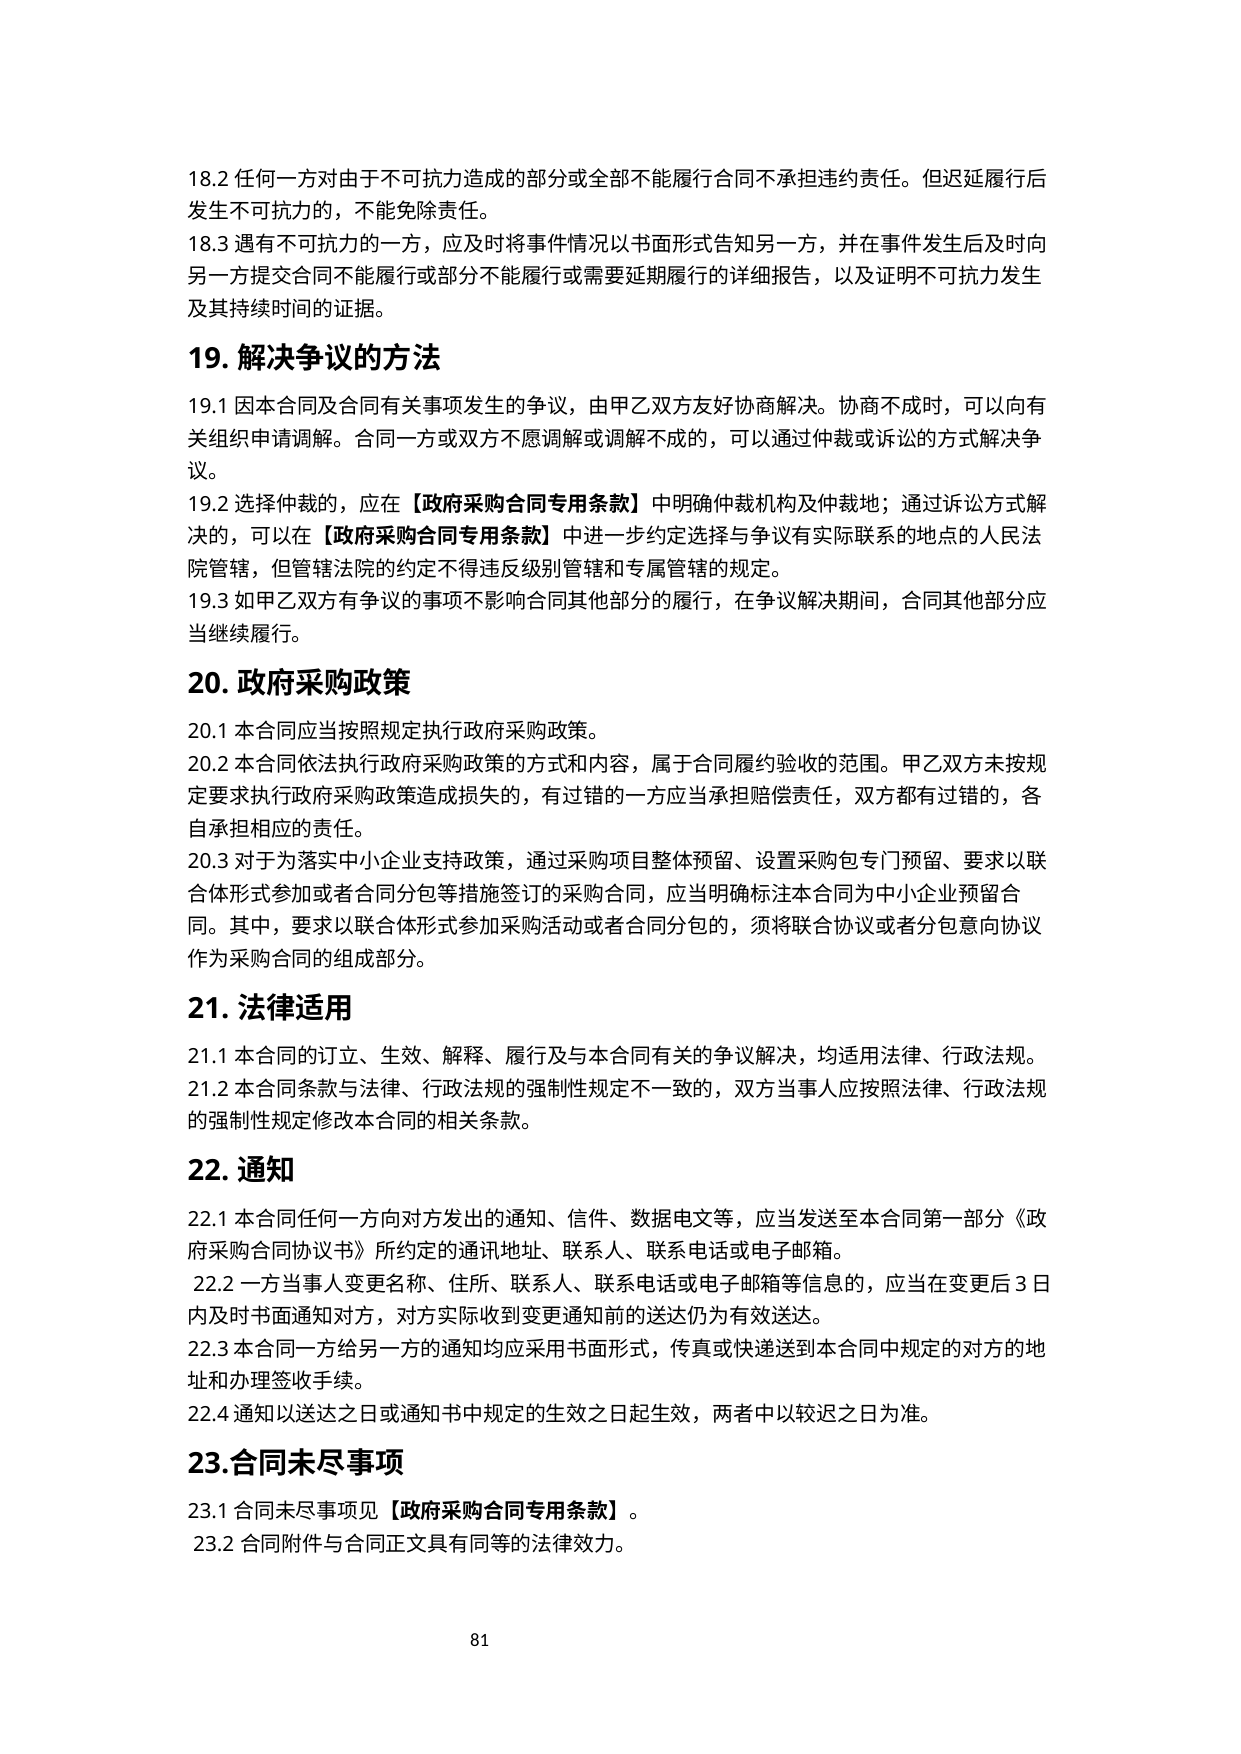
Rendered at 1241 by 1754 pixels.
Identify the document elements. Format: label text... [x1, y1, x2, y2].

text 19.1 因本合同及合同有关事项发生的争议，由甲乙双方友好协商解决。协商不成时，可以向有关组织申请调解。合同一方或双方不愿调解或调解不成的，可以通过仲裁或诉讼的方式解决争议。 [187, 389, 1053, 487]
text 21.1 本合同的订立、生效、解释、履行及与本合同有关的争议解决，均适用法律、行政法规。 [187, 1039, 1053, 1072]
text 22.2 一方当事人变更名称、住所、联系人、联系电话或电子邮箱等信息的，应当在变更后3日内及时书面通知对方，对方实际收到变更通知前的送达仍为有效送达。 [187, 1267, 1053, 1332]
text 21.2 本合同条款与法律、行政法规的强制性规定不一致的，双方当事人应按照法律、行政法规的强制性规定修改本合同的相关条款。 [187, 1072, 1053, 1137]
text 23.1合同未尽事项见【政府采购合同专用条款】。 [187, 1494, 1053, 1527]
text 22.1 本合同任何一方向对方发出的通知、信件、数据电文等，应当发送至本合同第一部分《政府采购合同协议书》所约定的通讯地址、联系人、联系电话或电子邮箱。 [187, 1202, 1053, 1267]
text 22.4通知以送达之日或通知书中规定的生效之日起生效，两者中以较迟之日为准。 [187, 1397, 1053, 1429]
text 20.3 对于为落实中小企业支持政策，通过采购项目整体预留、设置采购包专门预留、要求以联合体形式参加或者合同分包等措施签订的采购合同，应当明确标注本合同为中小企业预留合同。其中，要求以联合体形式参加采购活动或者合同分包的，须将联合协议或者分包意向协议作为采购合同的组成部分。 [187, 844, 1053, 974]
text 18.3 遇有不可抗力的一方，应及时将事件情况以书面形式告知另一方，并在事件发生后及时向另一方提交合同不能履行或部分不能履行或需要延期履行的详细报告，以及证明不可抗力发生及其持续时间的证据。 [187, 227, 1053, 324]
text 19.3 如甲乙双方有争议的事项不影响合同其他部分的履行，在争议解决期间，合同其他部分应当继续履行。 [187, 584, 1053, 649]
text 18.2 任何一方对由于不可抗力造成的部分或全部不能履行合同不承担违约责任。但迟延履行后发生不可抗力的，不能免除责任。 [187, 162, 1053, 227]
text 19.2 选择仲裁的，应在【政府采购合同专用条款】中明确仲裁机构及仲裁地；通过诉讼方式解决的，可以在【政府采购合同专用条款】中进一步约定选择与争议有实际联系的地点的人民法院管辖，但管辖法院的约定不得违反级别管辖和专属管辖的规定。 [187, 487, 1053, 584]
text 20. 政府采购政策 [187, 649, 1053, 714]
text 20.2 本合同依法执行政府采购政策的方式和内容，属于合同履约验收的范围。甲乙双方未按规定要求执行政府采购政策造成损失的，有过错的一方应当承担赔偿责任，双方都有过错的，各自承担相应的责任。 [187, 747, 1053, 844]
text 21. 法律适用 [187, 974, 1053, 1039]
text 20.1 本合同应当按照规定执行政府采购政策。 [187, 714, 1053, 747]
text 23.2 合同附件与合同正文具有同等的法律效力。 [187, 1527, 1053, 1559]
text 23.合同未尽事项 [187, 1429, 1053, 1494]
text 19. 解决争议的方法 [187, 324, 1053, 389]
text 22.3本合同一方给另一方的通知均应采用书面形式，传真或快递送到本合同中规定的对方的地址和办理签收手续。 [187, 1332, 1053, 1397]
text 22. 通知 [187, 1137, 1053, 1202]
